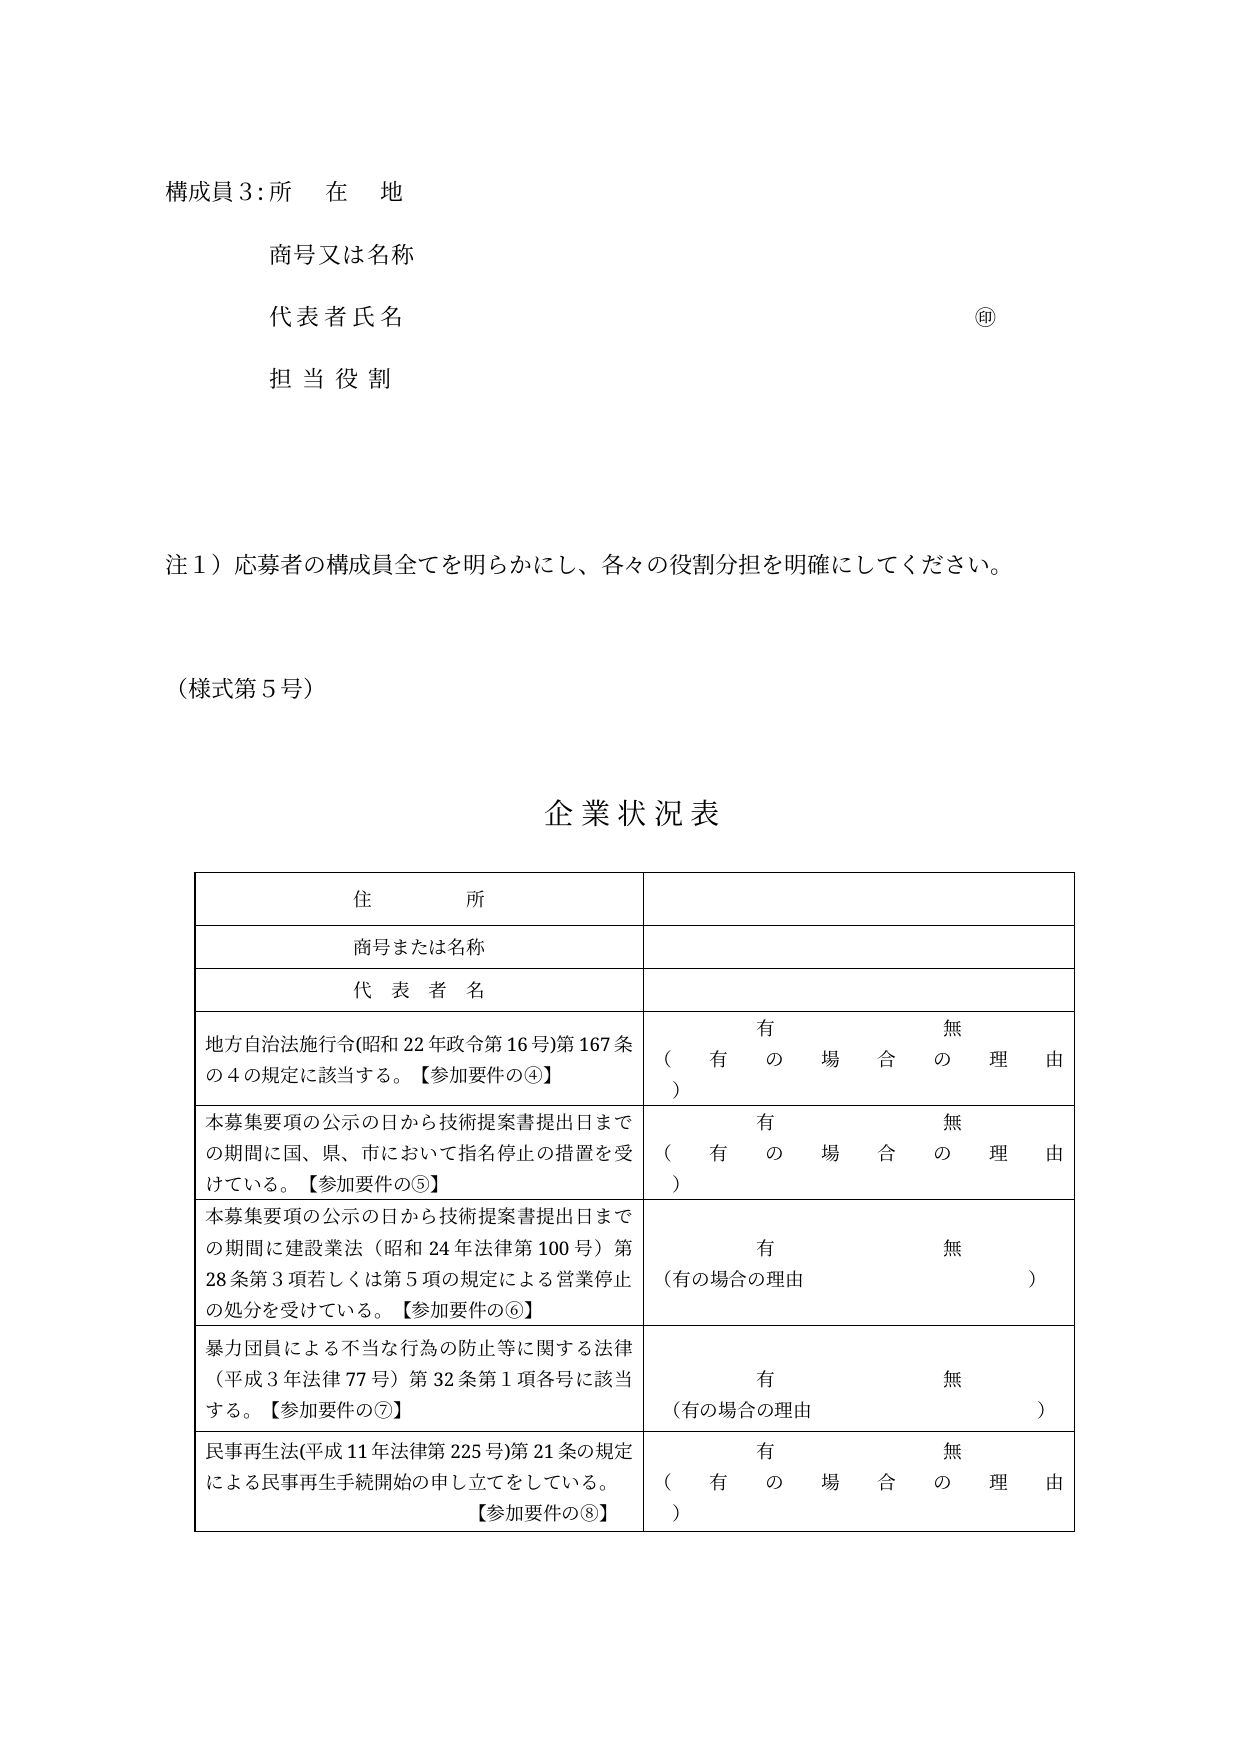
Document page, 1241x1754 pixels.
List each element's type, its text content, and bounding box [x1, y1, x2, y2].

table_header [644, 873, 1074, 925]
table_cell 商号または名称 [196, 926, 643, 967]
table_cell 有 無 （有の場合の理由 ） [644, 1432, 1074, 1531]
text 企 業 状 況 表 [165, 781, 1098, 843]
table_cell 本募集要項の公示の日から技術提案書提出日までの期間に国、県、市において指名停止の措置を受けている。【参加要件の⑤】 [196, 1106, 643, 1199]
text 代表者氏名 ㊞ [165, 284, 1098, 346]
table_cell 民事再生法(平成11年法律第225号)第21条の規定による民事再生手続開始の申し立てをしている。 【参加要件の⑧】 [196, 1432, 643, 1531]
table_cell 有 無 （有の場合の理由 ） [644, 1326, 1074, 1431]
text 注１）応募者の構成員全てを明らかにし、各々の役割分担を明確にしてください。 [165, 532, 1098, 594]
text 担当役割 [165, 346, 1098, 408]
text （様式第５号） [165, 657, 1098, 719]
table_cell 有 無 （有の場合の理由 ） [644, 1012, 1074, 1105]
table_cell 有 無 （有の場合の理由 ） [644, 1200, 1074, 1324]
table_cell [644, 926, 1074, 967]
text 構成員３: 所 在 地 [165, 160, 1098, 222]
table_header 住 所 [196, 873, 643, 925]
text 商号又は名称 [165, 222, 1098, 284]
table_cell 地方自治法施行令(昭和22年政令第16号)第167条の４の規定に該当する。【参加要件の④】 [196, 1012, 643, 1105]
table_cell 有 無 （有の場合の理由 ） [644, 1106, 1074, 1199]
table_cell [644, 969, 1074, 1011]
table_cell 代 表 者 名 [196, 969, 643, 1011]
table_cell 暴力団員による不当な行為の防止等に関する法律（平成３年法律77号）第32条第１項各号に該当する。【参加要件の⑦】 [196, 1326, 643, 1431]
table_cell 本募集要項の公示の日から技術提案書提出日までの期間に建設業法（昭和24年法律第100号）第28条第３項若しくは第５項の規定による営業停止の処分を受けている。【参加要件の⑥】 [196, 1200, 643, 1324]
